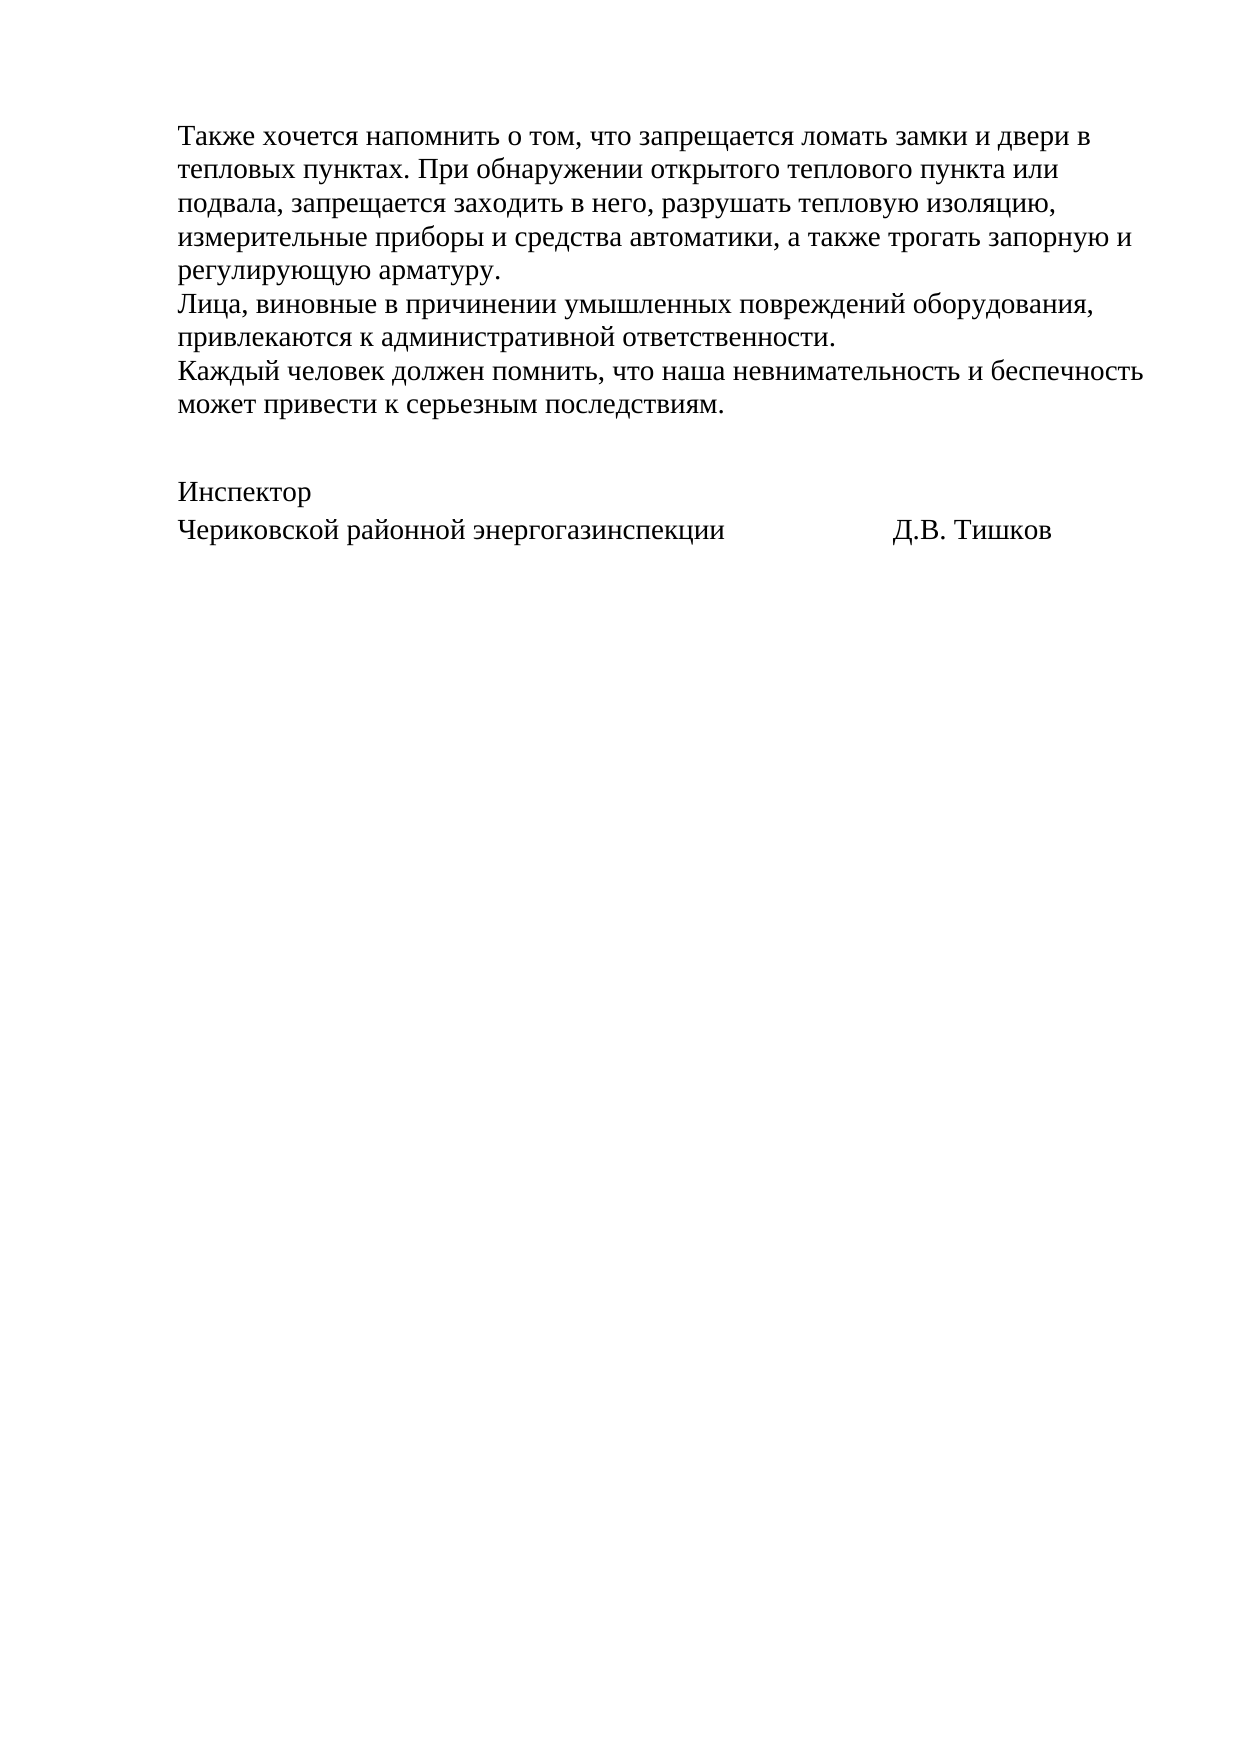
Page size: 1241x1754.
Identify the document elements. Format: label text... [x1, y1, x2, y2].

text Также хочется напомнить о том, что запрещается ломать замки и двери в тепловых пунктах. При обнаружении открытого теплового пункта или подвала, запрещается заходить в него, разрушать тепловую изоляцию, измерительные приборы и средства автоматики, а также трогать запорную и регулирующую арматуру. Лица, виновные в причинении умышленных повреждений оборудования, привлекаются к административной ответственности. [177, 118, 1152, 353]
text Инспектор [177, 474, 1152, 507]
text Чериковской районной энергогазинспекции Д.В. Тишков [177, 512, 1152, 546]
text Каждый человек должен помнить, что наша невнимательность и беспечность может привести к серьезным последствиям. [177, 353, 1152, 420]
